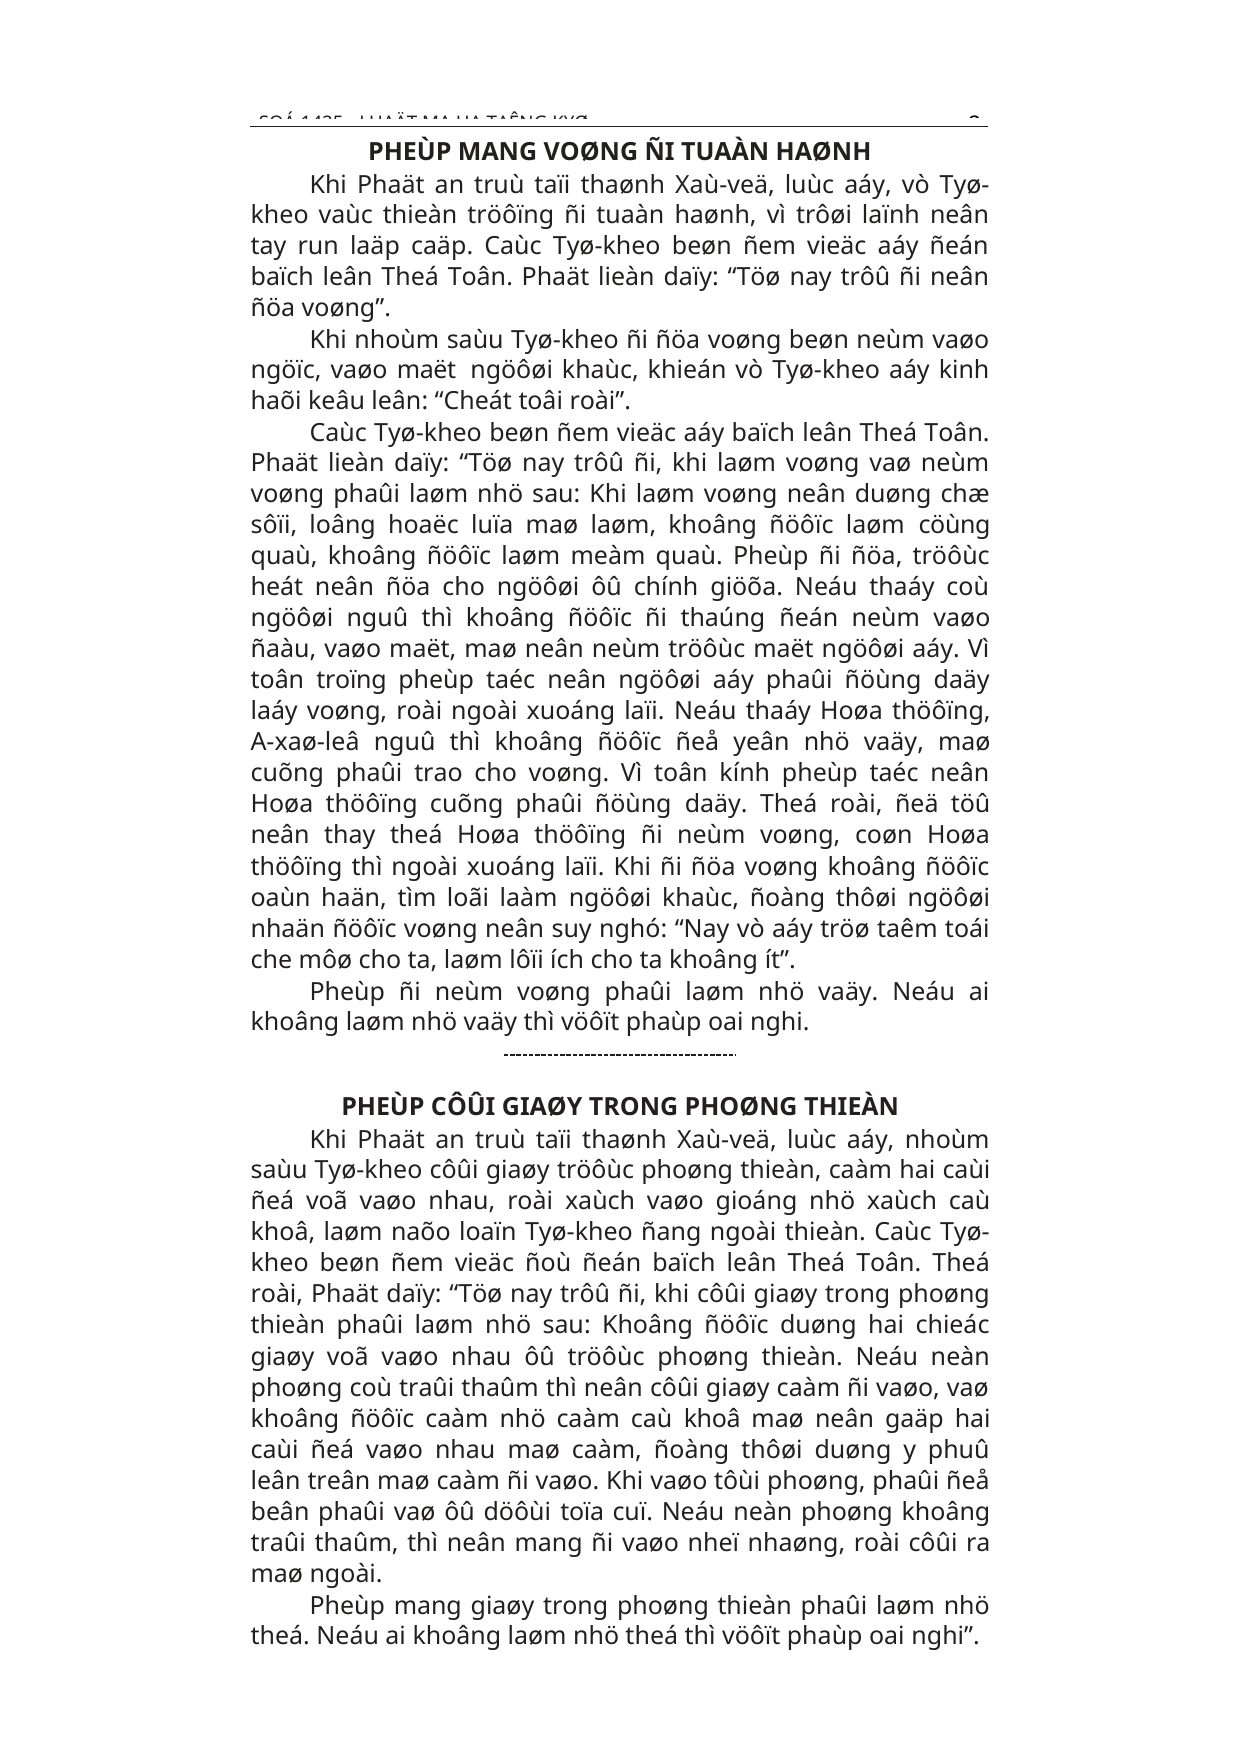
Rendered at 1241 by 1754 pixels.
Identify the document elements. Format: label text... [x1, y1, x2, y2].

text Pheùp ñi neùm voøng phaûi laøm nhö vaäy. Neáu ai khoâng laøm nhö vaäy thì vöôït phaùp oai nghi. [250, 975, 990, 1037]
text Pheùp mang giaøy trong phoøng thieàn phaûi laøm nhö theá. Neáu ai khoâng laøm nhö theá thì vöôït phaùp oai nghi”. [250, 1589, 990, 1652]
subtitle PHEÙP CÔÛI GIAØY TRONG PHOØNG THIEÀN [310, 1089, 930, 1122]
text Khi nhoùm saùu Tyø-kheo ñi ñöa voøng beøn neùm vaøo ngöïc, vaøo maët ngöôøi khaùc, khieán vò Tyø-kheo aáy kinh haõi keâu leân: “Cheát toâi roài”. [250, 324, 990, 417]
text Khi Phaät an truù taïi thaønh Xaù-veä, luùc aáy, vò Tyø-kheo vaùc thieàn tröôïng ñi tuaàn haønh, vì trôøi laïnh neân tay run laäp caäp. Caùc Tyø-kheo beøn ñem vieäc aáy ñeán baïch leân Theá Toân. Phaät lieàn daïy: “Töø nay trôû ñi neân ñöa voøng”. [250, 169, 990, 324]
subtitle PHEÙP MANG VOØNG ÑI TUAÀN HAØNH [309, 134, 930, 167]
text Khi Phaät an truù taïi thaønh Xaù-veä, luùc aáy, nhoùm saùu Tyø-kheo côûi giaøy tröôùc phoøng thieàn, caàm hai caùi ñeá voã vaøo nhau, roài xaùch vaøo gioáng nhö xaùch caù khoâ, laøm naõo loaïn Tyø-kheo ñang ngoài thieàn. Caùc Tyø-kheo beøn ñem vieäc ñoù ñeán baïch leân Theá Toân. Theá roài, Phaät daïy: “Töø nay trôû ñi, khi côûi giaøy trong phoøng thieàn phaûi laøm nhö sau: Khoâng ñöôïc duøng hai chieác giaøy voã vaøo nhau ôû tröôùc phoøng thieàn. Neáu neàn phoøng coù traûi thaûm thì neân côûi giaøy caàm ñi vaøo, vaø khoâng ñöôïc caàm nhö caàm caù khoâ maø neân gaäp hai caùi ñeá vaøo nhau maø caàm, ñoàng thôøi duøng y phuû leân treân maø caàm ñi vaøo. Khi vaøo tôùi phoøng, phaûi ñeå beân phaûi vaø ôû döôùi toïa cuï. Neáu neàn phoøng khoâng traûi thaûm, thì neân mang ñi vaøo nheï nhaøng, roài côûi ra maø ngoài. [250, 1124, 990, 1589]
text Caùc Tyø-kheo beøn ñem vieäc aáy baïch leân Theá Toân. Phaät lieàn daïy: “Töø nay trôû ñi, khi laøm voøng vaø neùm voøng phaûi laøm nhö sau: Khi laøm voøng neân duøng chæ sôïi, loâng hoaëc luïa maø laøm, khoâng ñöôïc laøm cöùng quaù, khoâng ñöôïc laøm meàm quaù. Pheùp ñi ñöa, tröôùc heát neân ñöa cho ngöôøi ôû chính giöõa. Neáu thaáy coù ngöôøi nguû thì khoâng ñöôïc ñi thaúng ñeán neùm vaøo ñaàu, vaøo maët, maø neân neùm tröôùc maët ngöôøi aáy. Vì toân troïng pheùp taéc neân ngöôøi aáy phaûi ñöùng daäy laáy voøng, roài ngoài xuoáng laïi. Neáu thaáy Hoøa thöôïng, A-xaø-leâ nguû thì khoâng ñöôïc ñeå yeân nhö vaäy, maø cuõng phaûi trao cho voøng. Vì toân kính pheùp taéc neân Hoøa thöôïng cuõng phaûi ñöùng daäy. Theá roài, ñeä töû neân thay theá Hoøa thöôïng ñi neùm voøng, coøn Hoøa thöôïng thì ngoài xuoáng laïi. Khi ñi ñöa voøng khoâng ñöôïc oaùn haän, tìm loãi laàm ngöôøi khaùc, ñoàng thôøi ngöôøi nhaän ñöôïc voøng neân suy nghó: “Nay vò aáy tröø taêm toái che môø cho ta, laøm lôïi ích cho ta khoâng ít”. [250, 417, 990, 975]
